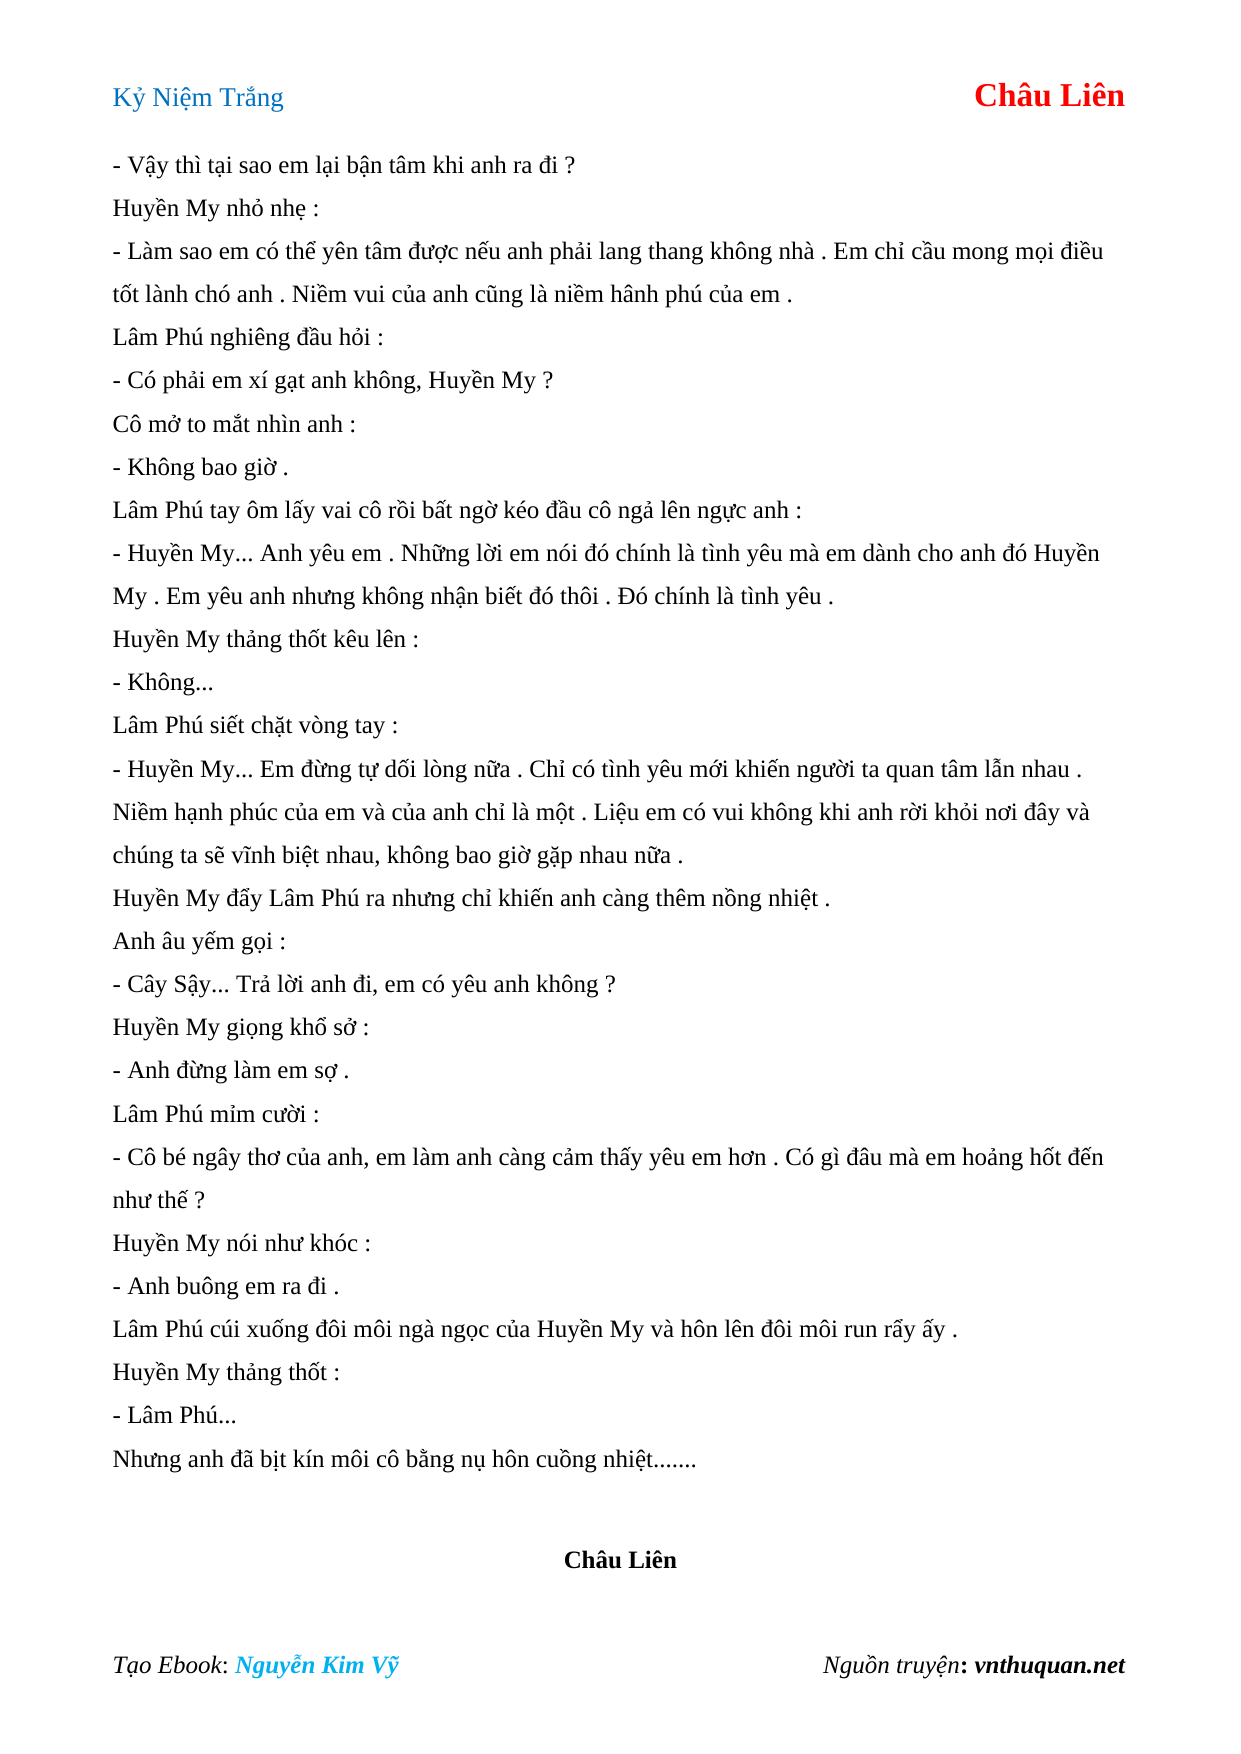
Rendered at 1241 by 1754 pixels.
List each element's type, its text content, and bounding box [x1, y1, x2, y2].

text Châu Liên [112, 1545, 1128, 1573]
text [112, 150, 1128, 1472]
